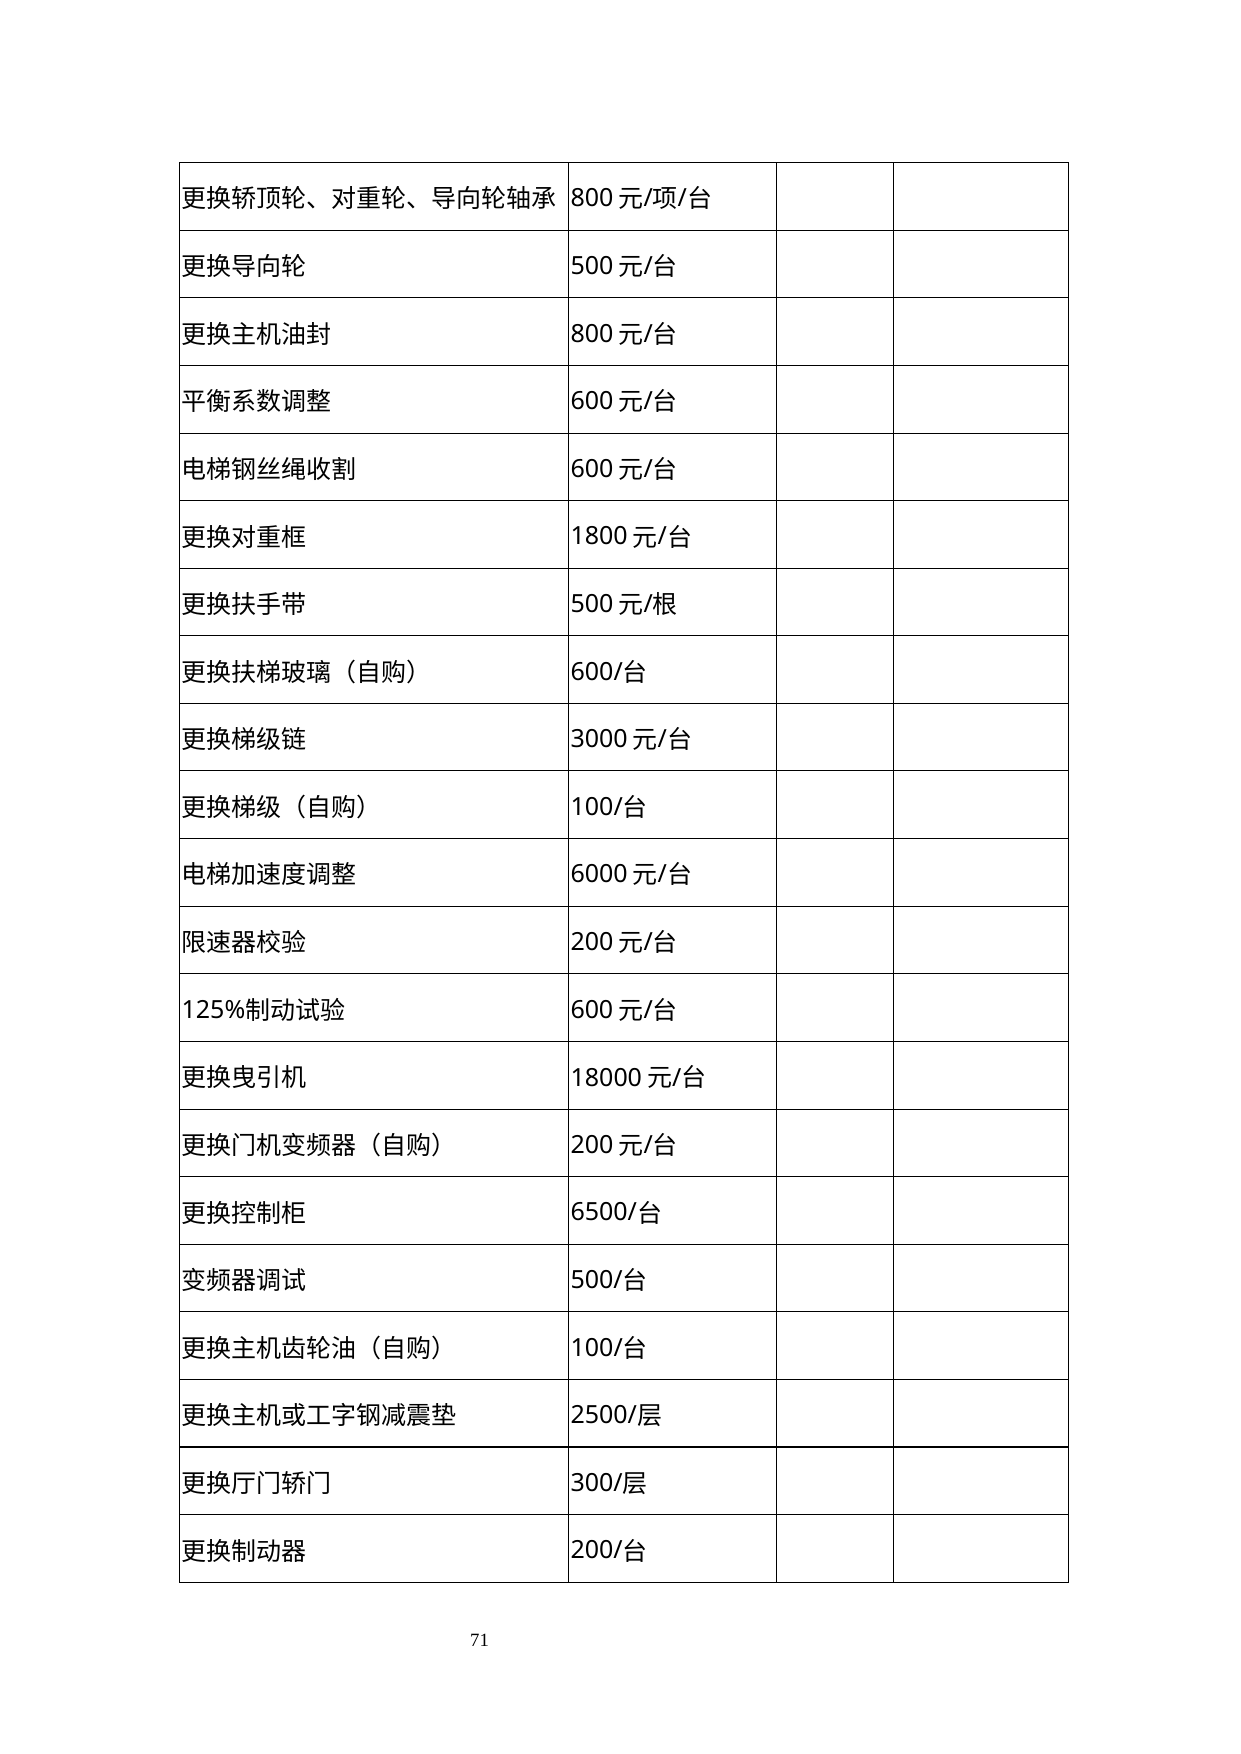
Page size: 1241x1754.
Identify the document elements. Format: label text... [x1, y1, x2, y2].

table_cell [777, 1515, 893, 1582]
table_cell 更换梯级（自购） [180, 771, 568, 838]
table_cell [894, 231, 1068, 297]
table_cell [777, 163, 893, 229]
table_cell 100/台 [569, 1312, 776, 1379]
table_cell 6000元/台 [569, 839, 776, 906]
table_cell 变频器调试 [180, 1245, 568, 1311]
table_cell [777, 907, 893, 973]
table_cell [894, 1110, 1068, 1176]
table_cell [777, 434, 893, 500]
table_cell [894, 636, 1068, 703]
table_cell 200/台 [569, 1515, 776, 1582]
table_cell [894, 569, 1068, 635]
table_cell 1800元/台 [569, 501, 776, 568]
table_cell 平衡系数调整 [180, 366, 568, 432]
table_cell 更换对重框 [180, 501, 568, 568]
table_cell [894, 1448, 1068, 1514]
table_cell [894, 501, 1068, 568]
table_cell 300/层 [569, 1448, 776, 1514]
table_cell 200元/台 [569, 907, 776, 973]
table_cell [894, 1515, 1068, 1582]
table_cell 500元/根 [569, 569, 776, 635]
table_cell [894, 298, 1068, 365]
table_cell 200元/台 [569, 1110, 776, 1176]
table_cell 更换厅门轿门 [180, 1448, 568, 1514]
table_cell [894, 1245, 1068, 1311]
table_cell [894, 704, 1068, 770]
table_cell 125%制动试验 [180, 974, 568, 1041]
table_cell 更换扶手带 [180, 569, 568, 635]
table_cell [777, 636, 893, 703]
table_cell [777, 1312, 893, 1379]
table_cell [894, 1177, 1068, 1244]
table_cell [777, 1245, 893, 1311]
table_cell 3000元/台 [569, 704, 776, 770]
table_cell [894, 974, 1068, 1041]
table_cell 电梯钢丝绳收割 [180, 434, 568, 500]
table_cell [894, 839, 1068, 906]
table_cell 2500/层 [569, 1380, 776, 1446]
table_cell [777, 366, 893, 432]
table_cell [894, 1380, 1068, 1446]
table_cell [777, 1380, 893, 1446]
table_cell 更换扶梯玻璃（自购） [180, 636, 568, 703]
table_cell 600元/台 [569, 434, 776, 500]
table_cell 800元/项/台 [569, 163, 776, 229]
table_cell 更换主机齿轮油（自购） [180, 1312, 568, 1379]
table_cell 500/台 [569, 1245, 776, 1311]
table_cell 更换轿顶轮、对重轮、导向轮轴承 [180, 163, 568, 229]
table_cell [894, 163, 1068, 229]
table_cell 限速器校验 [180, 907, 568, 973]
table_cell 6500/台 [569, 1177, 776, 1244]
table_cell 600/台 [569, 636, 776, 703]
table_cell 18000元/台 [569, 1042, 776, 1108]
table_cell [777, 974, 893, 1041]
table_cell [777, 771, 893, 838]
table_cell 更换曳引机 [180, 1042, 568, 1108]
table_cell [777, 231, 893, 297]
table_cell [777, 839, 893, 906]
table_cell [777, 1448, 893, 1514]
table_cell [777, 1110, 893, 1176]
table_cell 更换导向轮 [180, 231, 568, 297]
table_cell 100/台 [569, 771, 776, 838]
table_cell [894, 1042, 1068, 1108]
table_cell [777, 569, 893, 635]
table_cell 电梯加速度调整 [180, 839, 568, 906]
table_cell 更换控制柜 [180, 1177, 568, 1244]
table_cell [777, 1042, 893, 1108]
table_cell 更换制动器 [180, 1515, 568, 1582]
table_cell [894, 907, 1068, 973]
table_cell [777, 704, 893, 770]
table_cell 600元/台 [569, 366, 776, 432]
table_cell [894, 366, 1068, 432]
table_cell [894, 771, 1068, 838]
table_cell [777, 298, 893, 365]
table_cell 500元/台 [569, 231, 776, 297]
table_cell 更换主机油封 [180, 298, 568, 365]
table_cell 800元/台 [569, 298, 776, 365]
table_cell 更换梯级链 [180, 704, 568, 770]
table_cell [894, 1312, 1068, 1379]
table_cell 600元/台 [569, 974, 776, 1041]
table_cell [777, 1177, 893, 1244]
table_cell 更换主机或工字钢减震垫 [180, 1380, 568, 1446]
table_cell [777, 501, 893, 568]
table_cell [894, 434, 1068, 500]
table_cell 更换门机变频器（自购） [180, 1110, 568, 1176]
